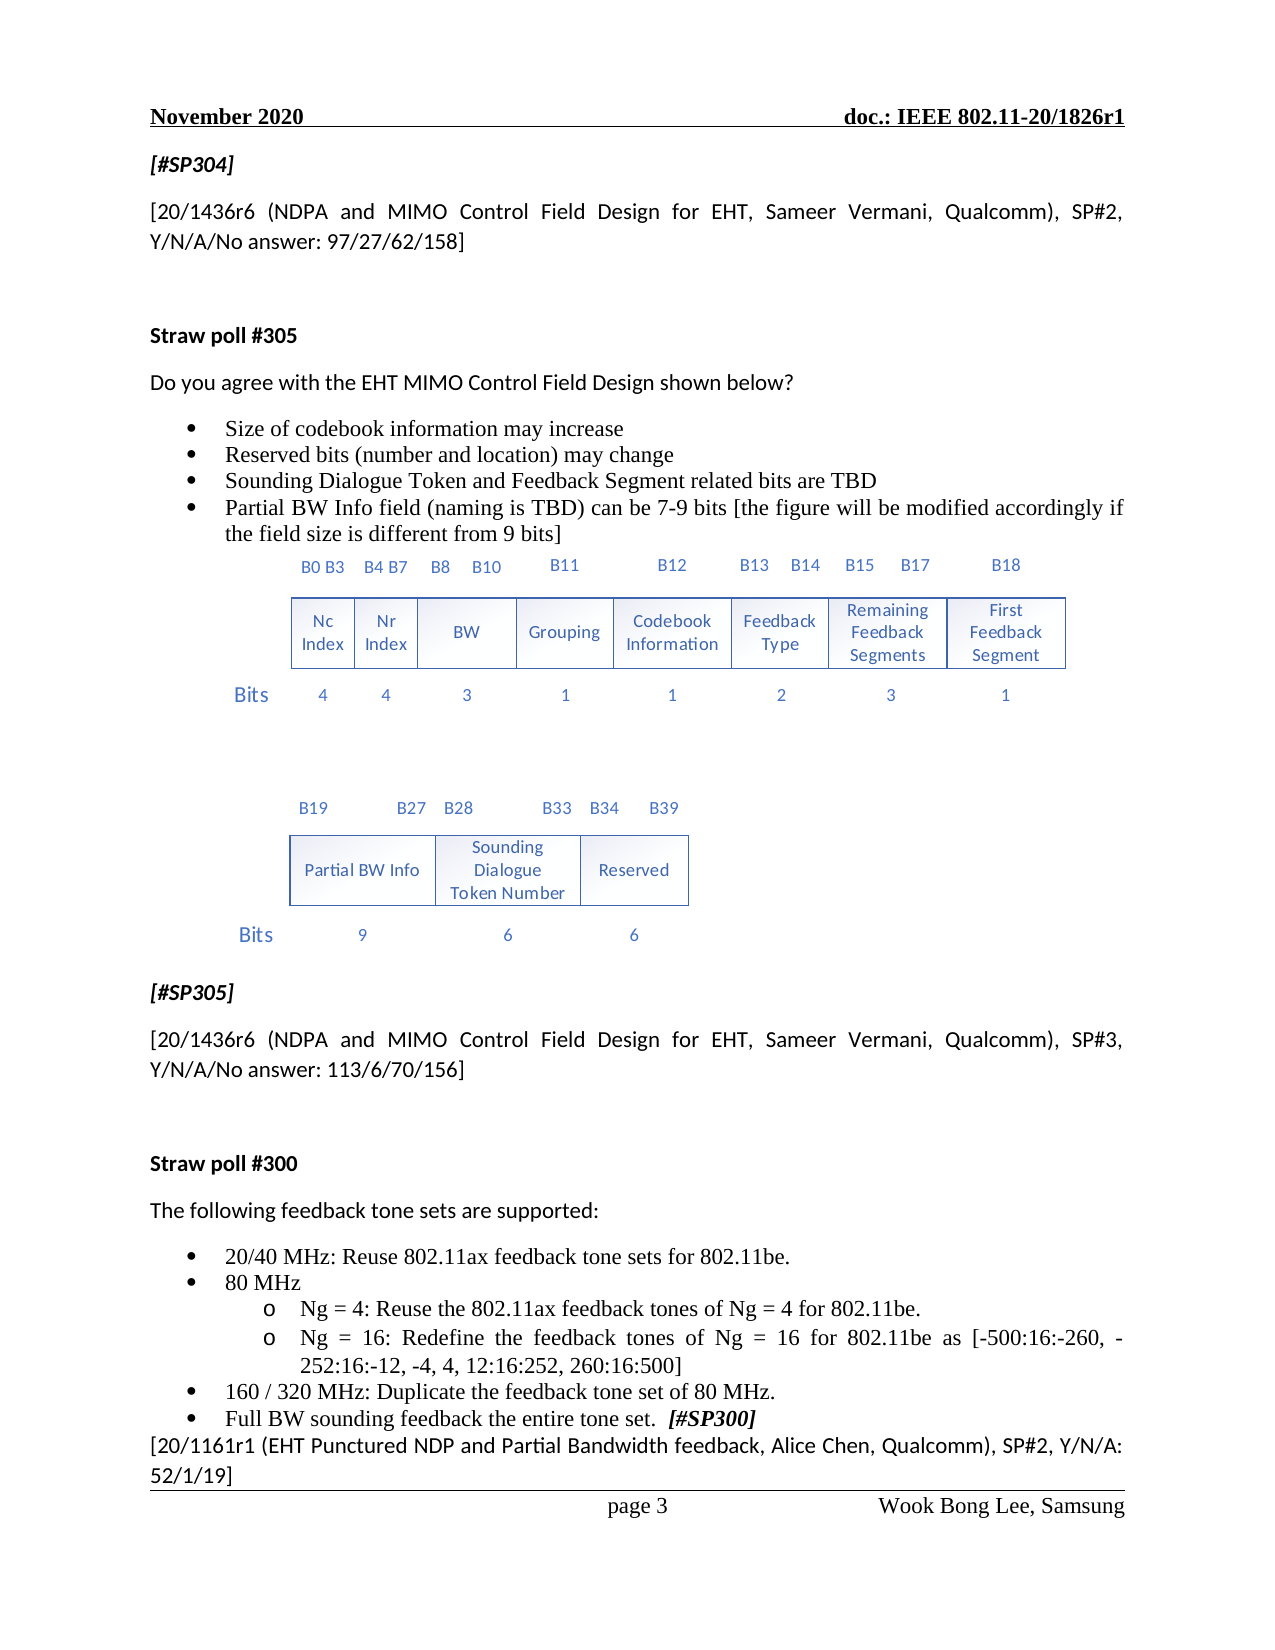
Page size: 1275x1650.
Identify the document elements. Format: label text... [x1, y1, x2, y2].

text Straw poll #305 [150, 321, 1125, 349]
text [#SP305] [150, 978, 1125, 1006]
list 160 / 320 MHz: Duplicate the feedback tone set of 80 MHz. [187, 1378, 1125, 1405]
list 20/40 MHz: Reuse 802.11ax feedback tone sets for 802.11be. [187, 1243, 1125, 1269]
list Ng = 4: Reuse the 802.11ax feedback tones of Ng = 4 for 802.11be. [262, 1296, 1125, 1324]
list Partial BW Info field (naming is TBD) can be 7-9 bits [the figure will be modified accordingly if the field size is different from 9 bits] [187, 494, 1125, 546]
text [#SP304] [150, 150, 1125, 178]
text [20/1436r6 (NDPA and MIMO Control Field Design for EHT, Sameer Vermani, Qualcomm), SP#2, Y/N/A/No answer: 97/27/62/158] [150, 197, 1125, 255]
list Full BW sounding feedback the entire tone set. [#SP300] [187, 1405, 1125, 1431]
text The following feedback tone sets are supported: [150, 1196, 1125, 1224]
list Reserved bits (number and location) may change [187, 441, 1125, 467]
text [20/1161r1 (EHT Punctured NDP and Partial Bandwidth feedback, Alice Chen, Qualcomm), SP#2, Y/N/A: 52/1/19] [150, 1431, 1125, 1489]
text Straw poll #300 [150, 1149, 1125, 1177]
text [20/1436r6 (NDPA and MIMO Control Field Design for EHT, Sameer Vermani, Qualcomm), SP#3, Y/N/A/No answer: 113/6/70/156] [150, 1025, 1125, 1083]
list Size of codebook information may increase [187, 414, 1125, 441]
list 80 MHz [187, 1269, 1125, 1296]
text Do you agree with the EHT MIMO Control Field Design shown below? [150, 368, 1125, 396]
list Ng = 16: Redefine the feedback tones of Ng = 16 for 802.11be as [-500:16:-260, -252:16:-12, -4, 4, 12:16:252, 260:16:500] [262, 1324, 1125, 1378]
list Sounding Dialogue Token and Feedback Segment related bits are TBD [187, 467, 1125, 494]
